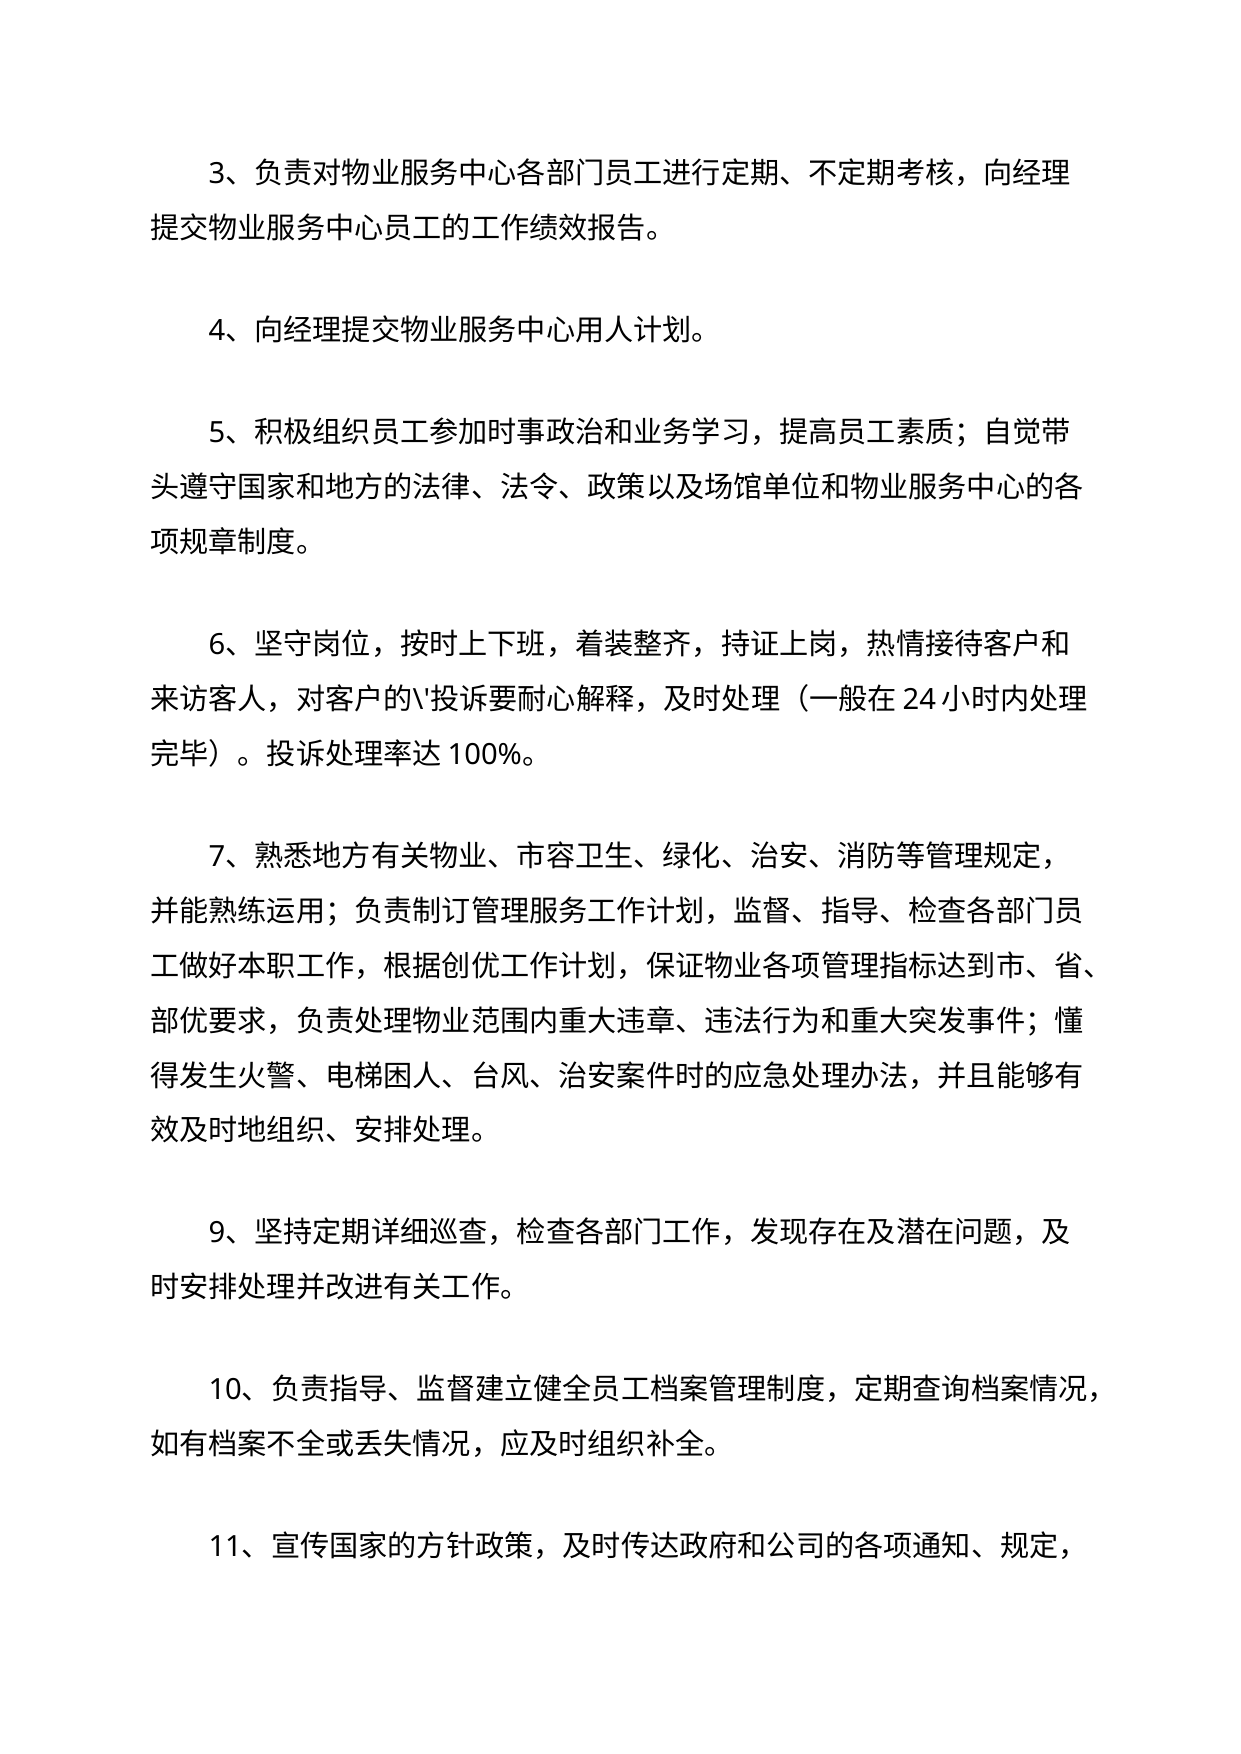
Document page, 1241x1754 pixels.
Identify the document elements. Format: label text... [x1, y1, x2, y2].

text 10、负责指导、监督建立健全员工档案管理制度，定期查询档案情况，如有档案不全或丢失情况，应及时组织补全。 [150, 1366, 1090, 1463]
text 9、坚持定期详细巡查，检查各部门工作，发现存在及潜在问题，及时安排处理并改进有关工作。 [150, 1209, 1090, 1306]
text 3、负责对物业服务中心各部门员工进行定期、不定期考核，向经理提交物业服务中心员工的工作绩效报告。 [150, 150, 1090, 247]
text 6、坚守岗位，按时上下班，着装整齐，持证上岗，热情接待客户和来访客人，对客户的\'投诉要耐心解释，及时处理（一般在24小时内处理完毕）。投诉处理率达100%。 [150, 620, 1090, 773]
text 5、积极组织员工参加时事政治和业务学习，提高员工素质；自觉带头遵守国家和地方的法律、法令、政策以及场馆单位和物业服务中心的各项规章制度。 [150, 409, 1090, 561]
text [150, 1522, 1090, 1565]
text 7、熟悉地方有关物业、市容卫生、绿化、治安、消防等管理规定，并能熟练运用；负责制订管理服务工作计划，监督、指导、检查各部门员工做好本职工作，根据创优工作计划，保证物业各项管理指标达到市、省、部优要求，负责处理物业范围内重大违章、违法行为和重大突发事件；懂得发生火警、电梯困人、台风、治安案件时的应急处理办法，并且能够有效及时地组织、安排处理。 [150, 832, 1090, 1149]
text 4、向经理提交物业服务中心用人计划。 [150, 307, 1090, 349]
